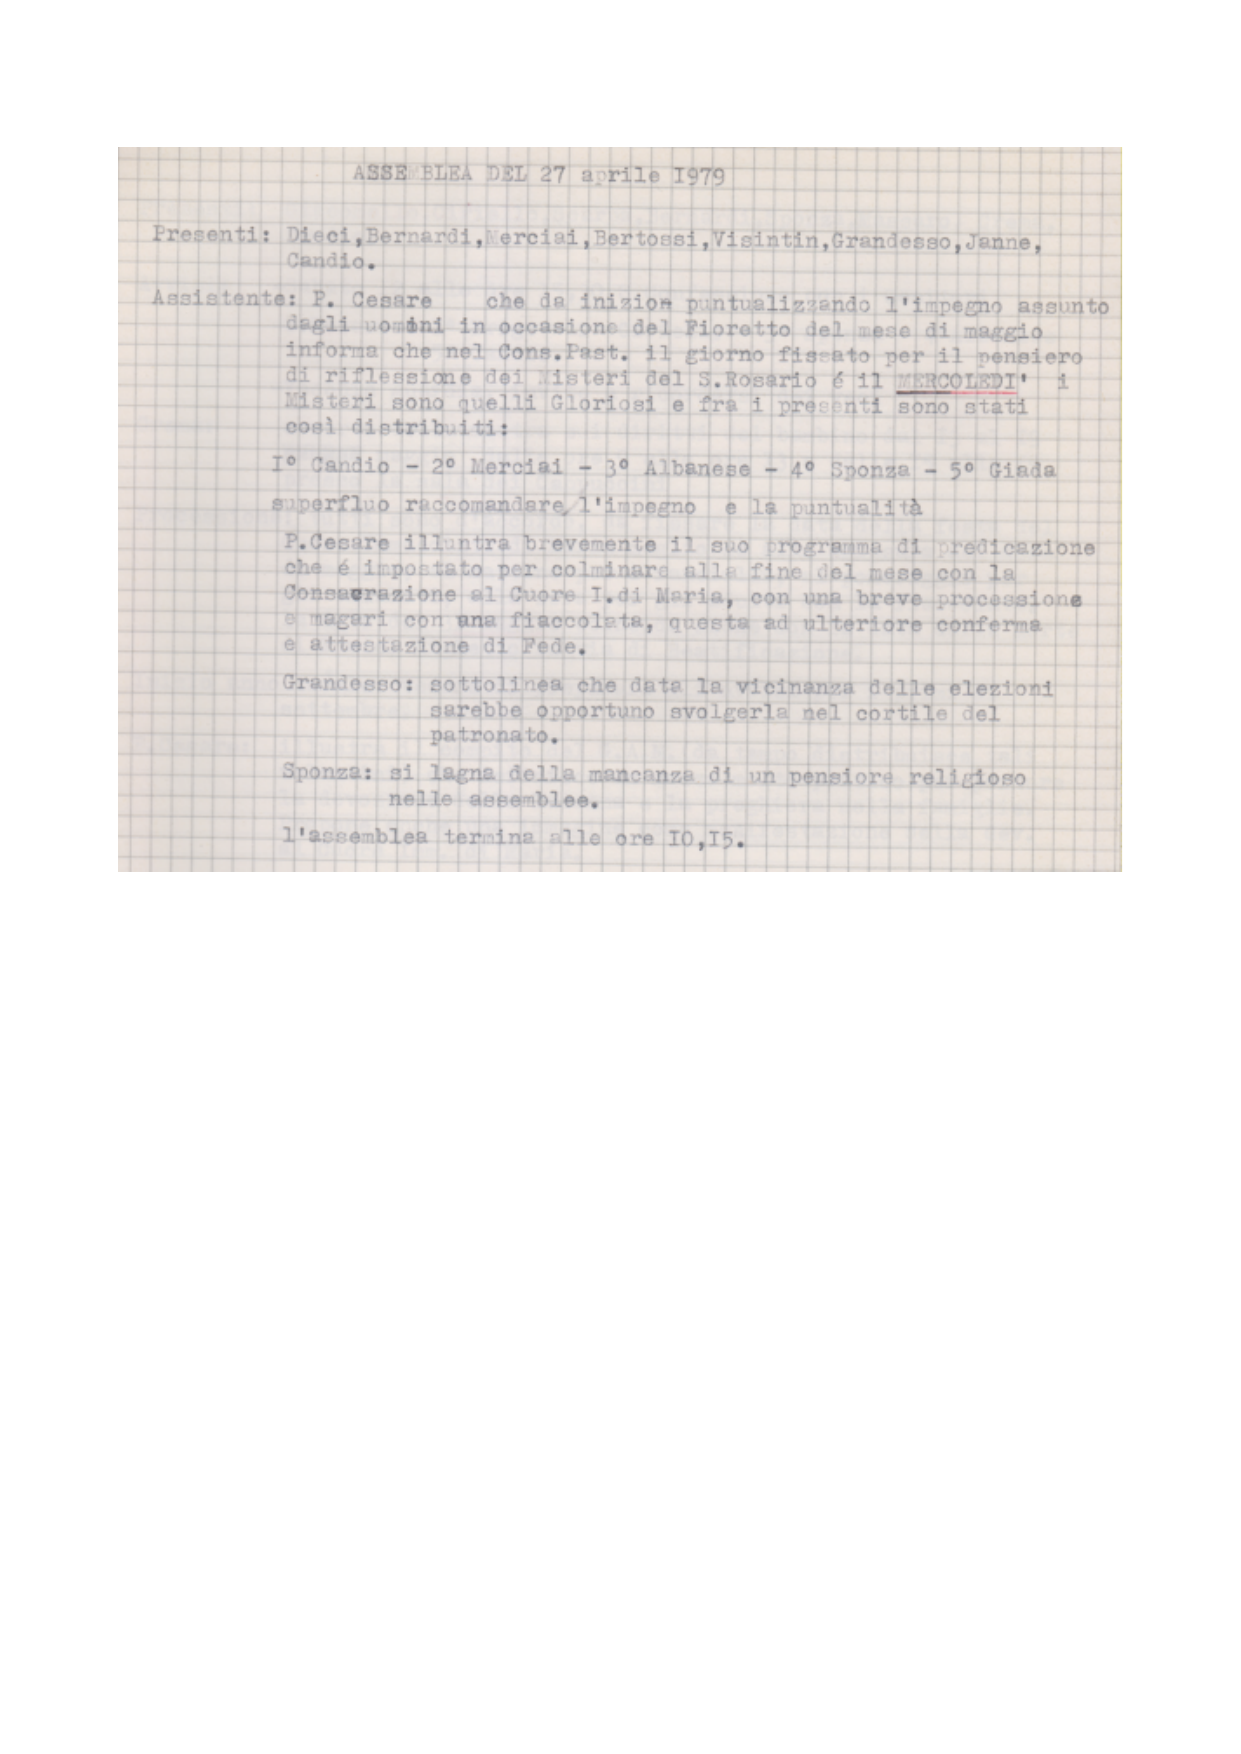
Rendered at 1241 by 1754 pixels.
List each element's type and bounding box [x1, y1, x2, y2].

picture [118, 147, 1123, 872]
